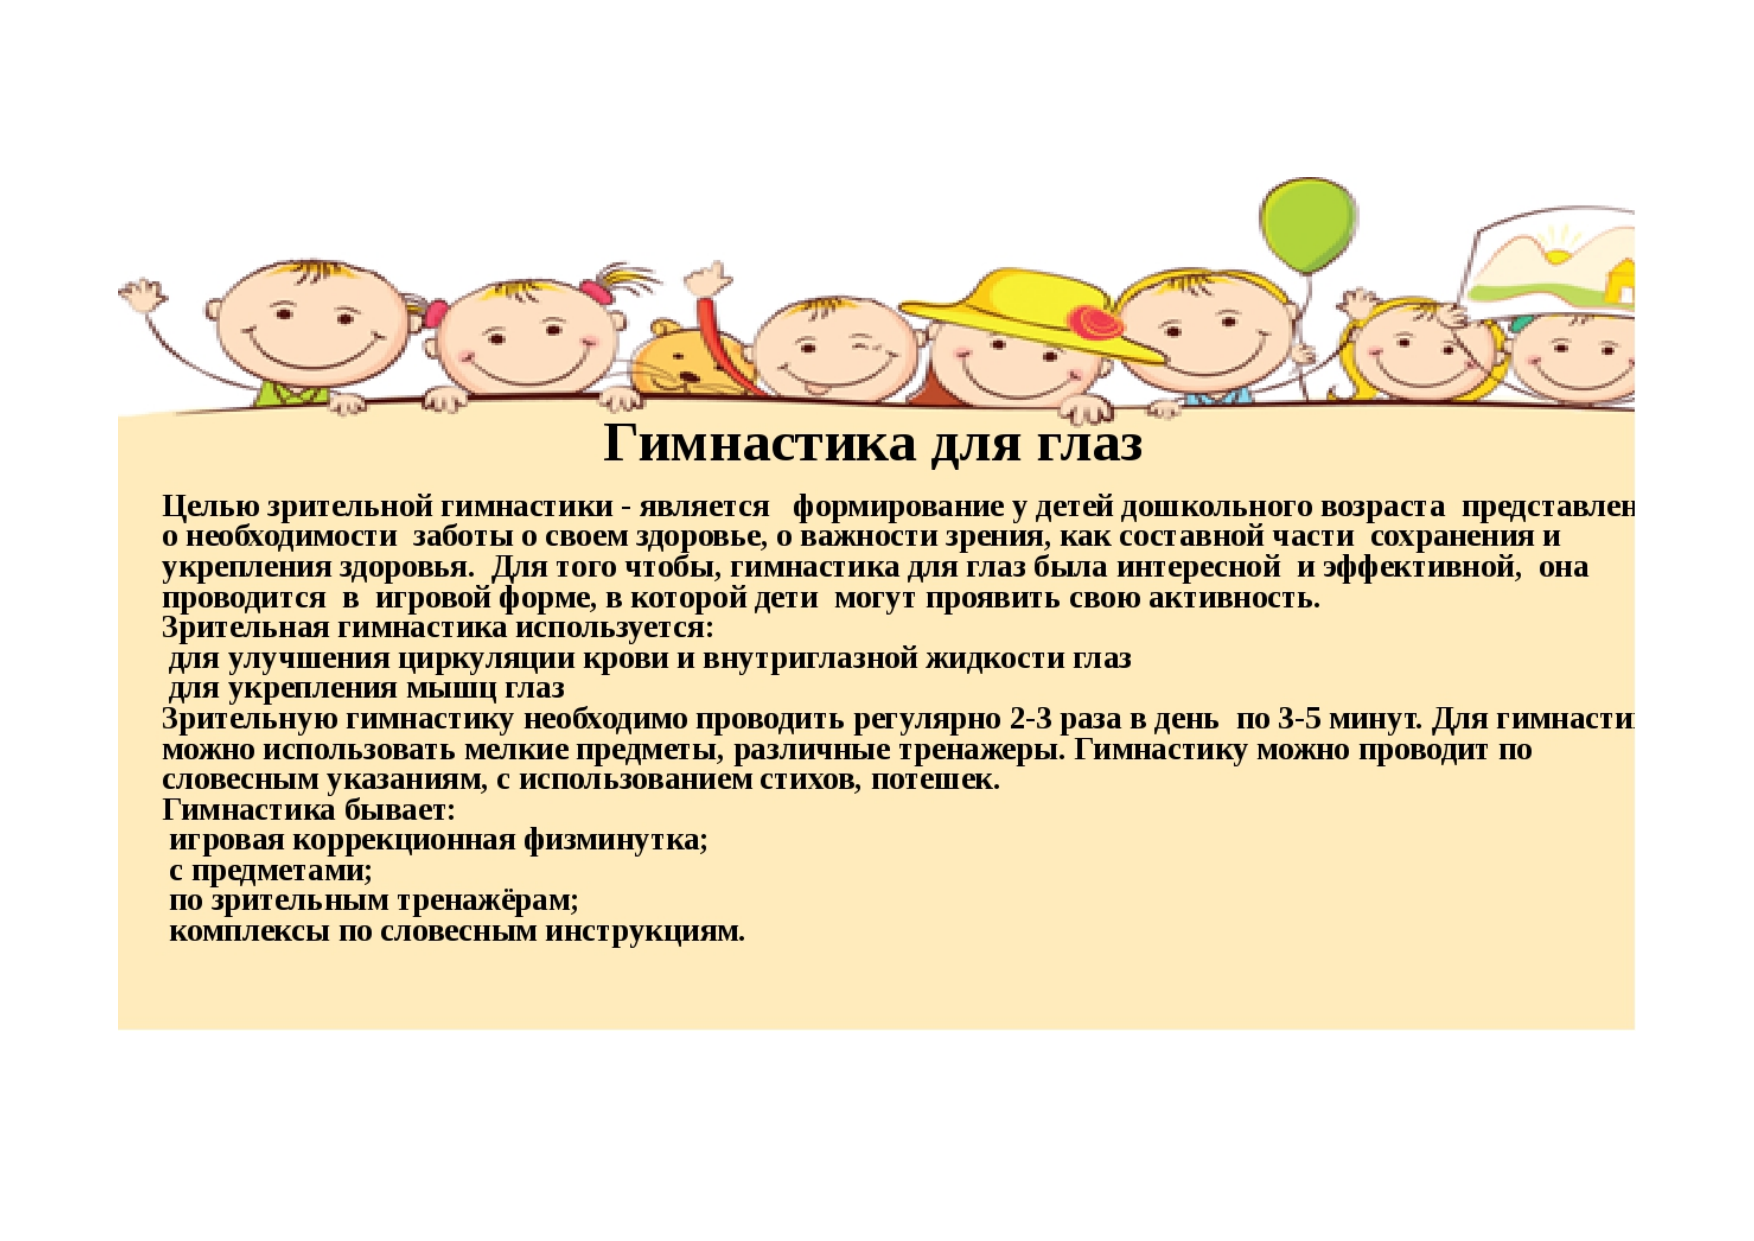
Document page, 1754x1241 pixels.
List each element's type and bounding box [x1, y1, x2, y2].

picture [118, 177, 1636, 1031]
